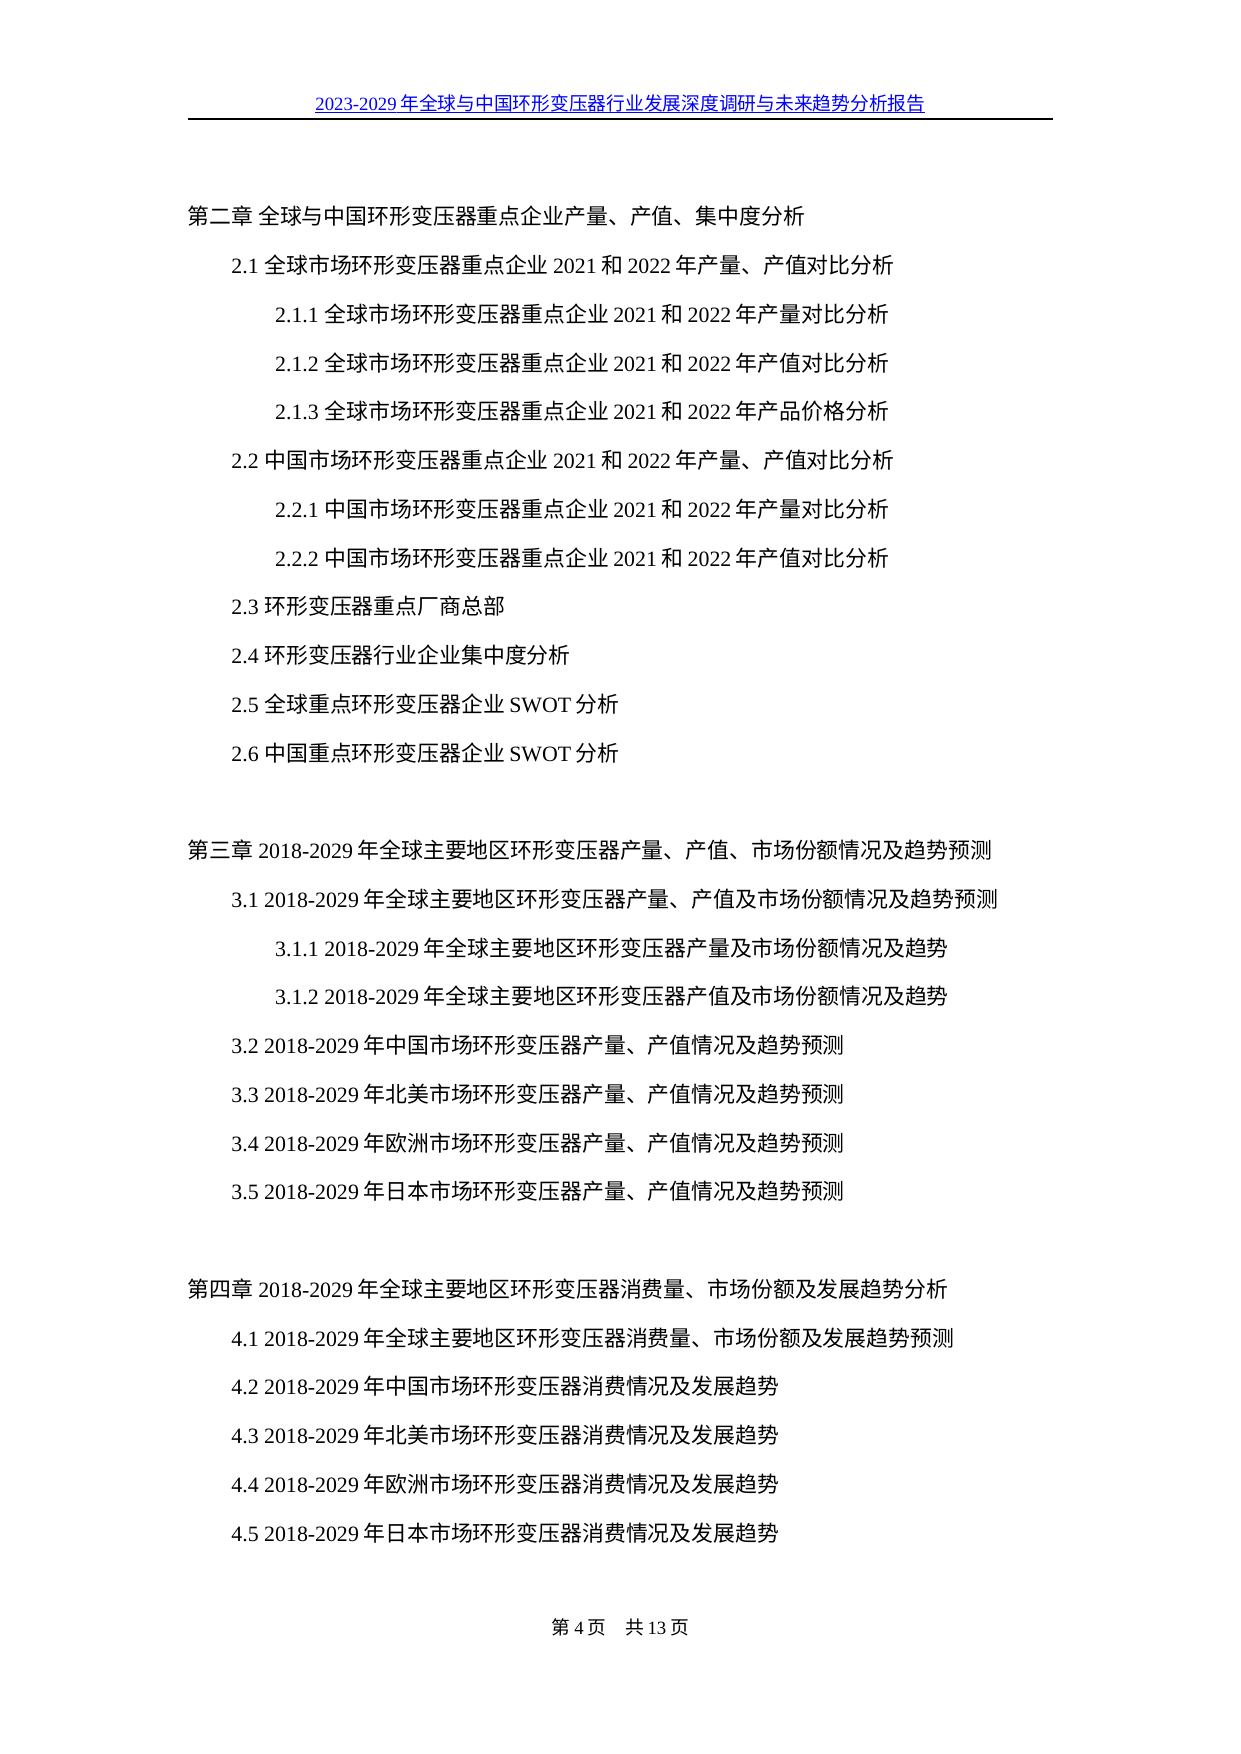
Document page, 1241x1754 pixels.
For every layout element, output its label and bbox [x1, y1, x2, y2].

text [187, 150, 1053, 1548]
